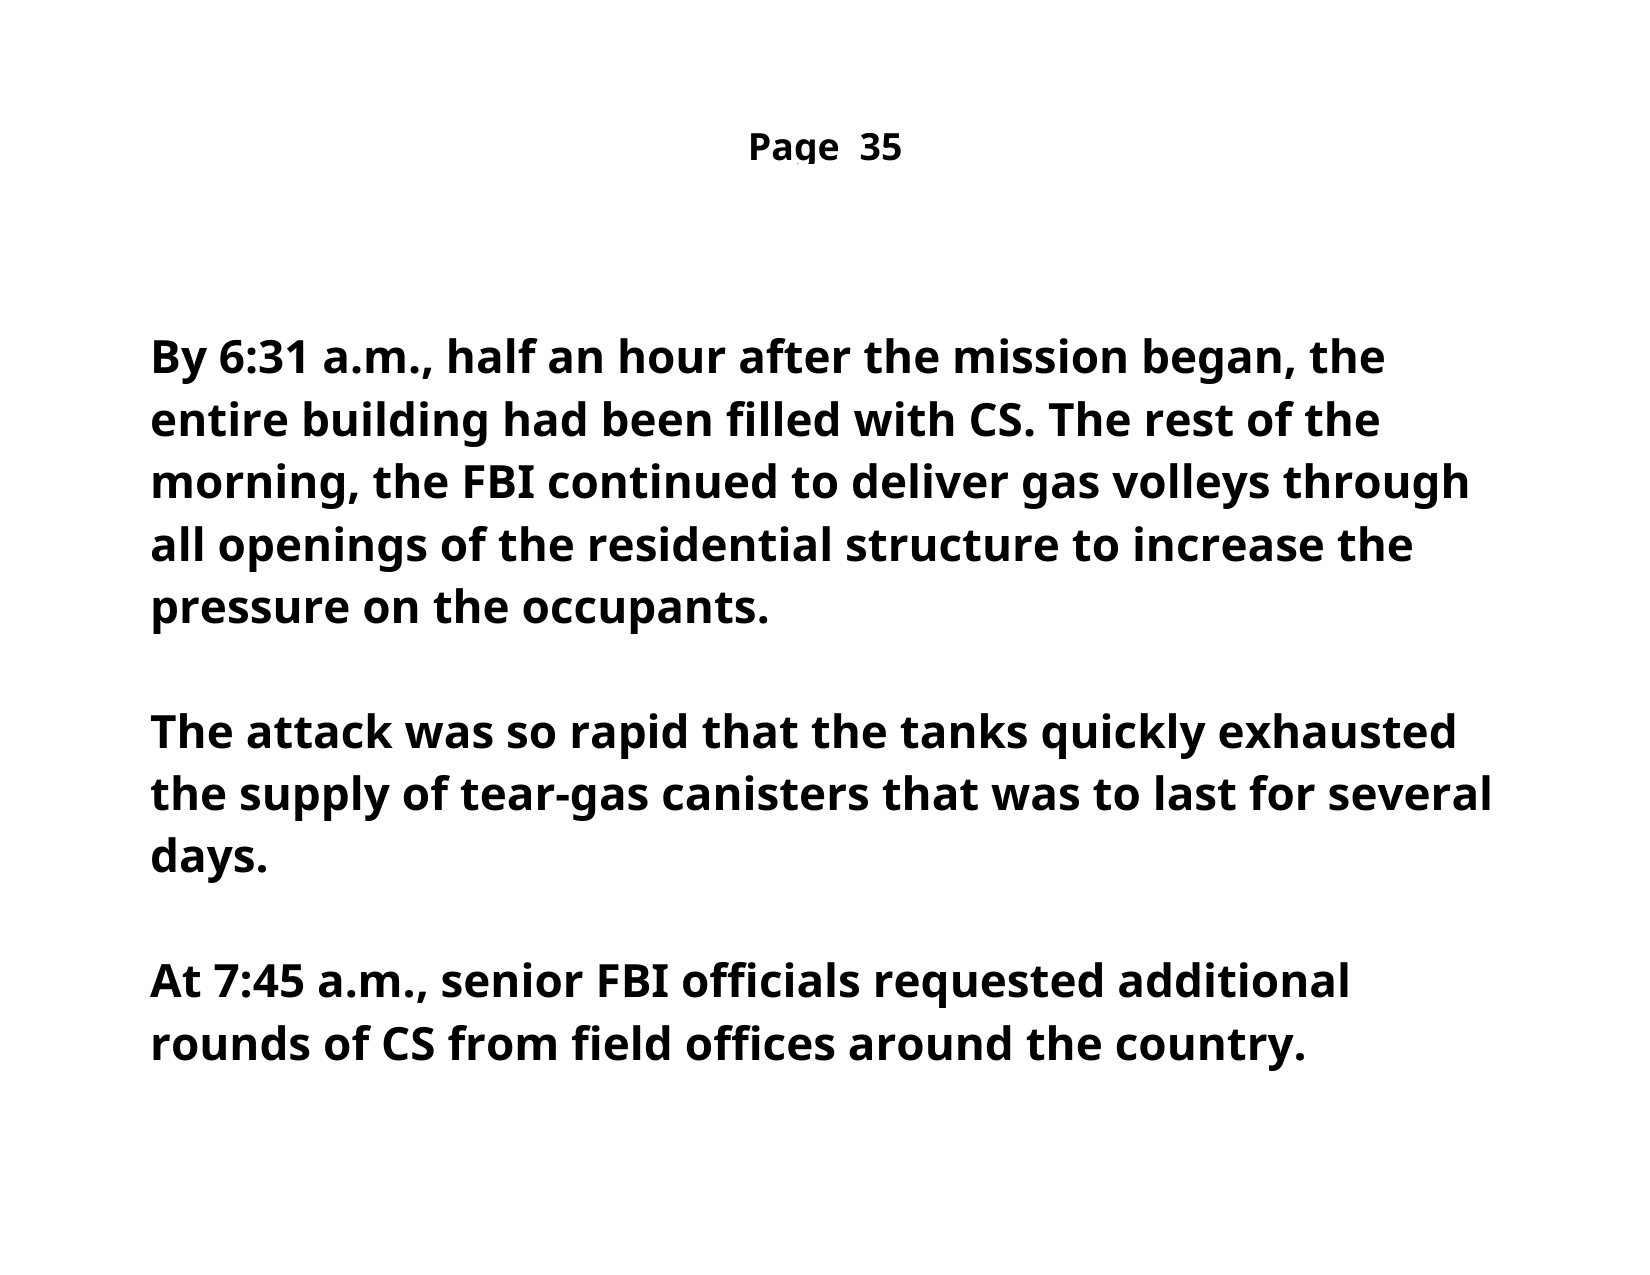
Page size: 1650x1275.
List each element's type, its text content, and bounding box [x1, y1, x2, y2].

text By 6:31 a.m., half an hour after the mission began, the entire building had been filled with CS. The rest of the morning, the FBI continued to deliver gas volleys through all openings of the residential structure to increase the pressure on the occupants. [150, 325, 1500, 637]
text At 7:45 a.m., senior FBI officials requested additional rounds of CS from field offices around the country. [150, 949, 1500, 1073]
text The attack was so rapid that the tanks quickly exhausted the supply of tear-gas canisters that was to last for several days. [150, 699, 1500, 886]
